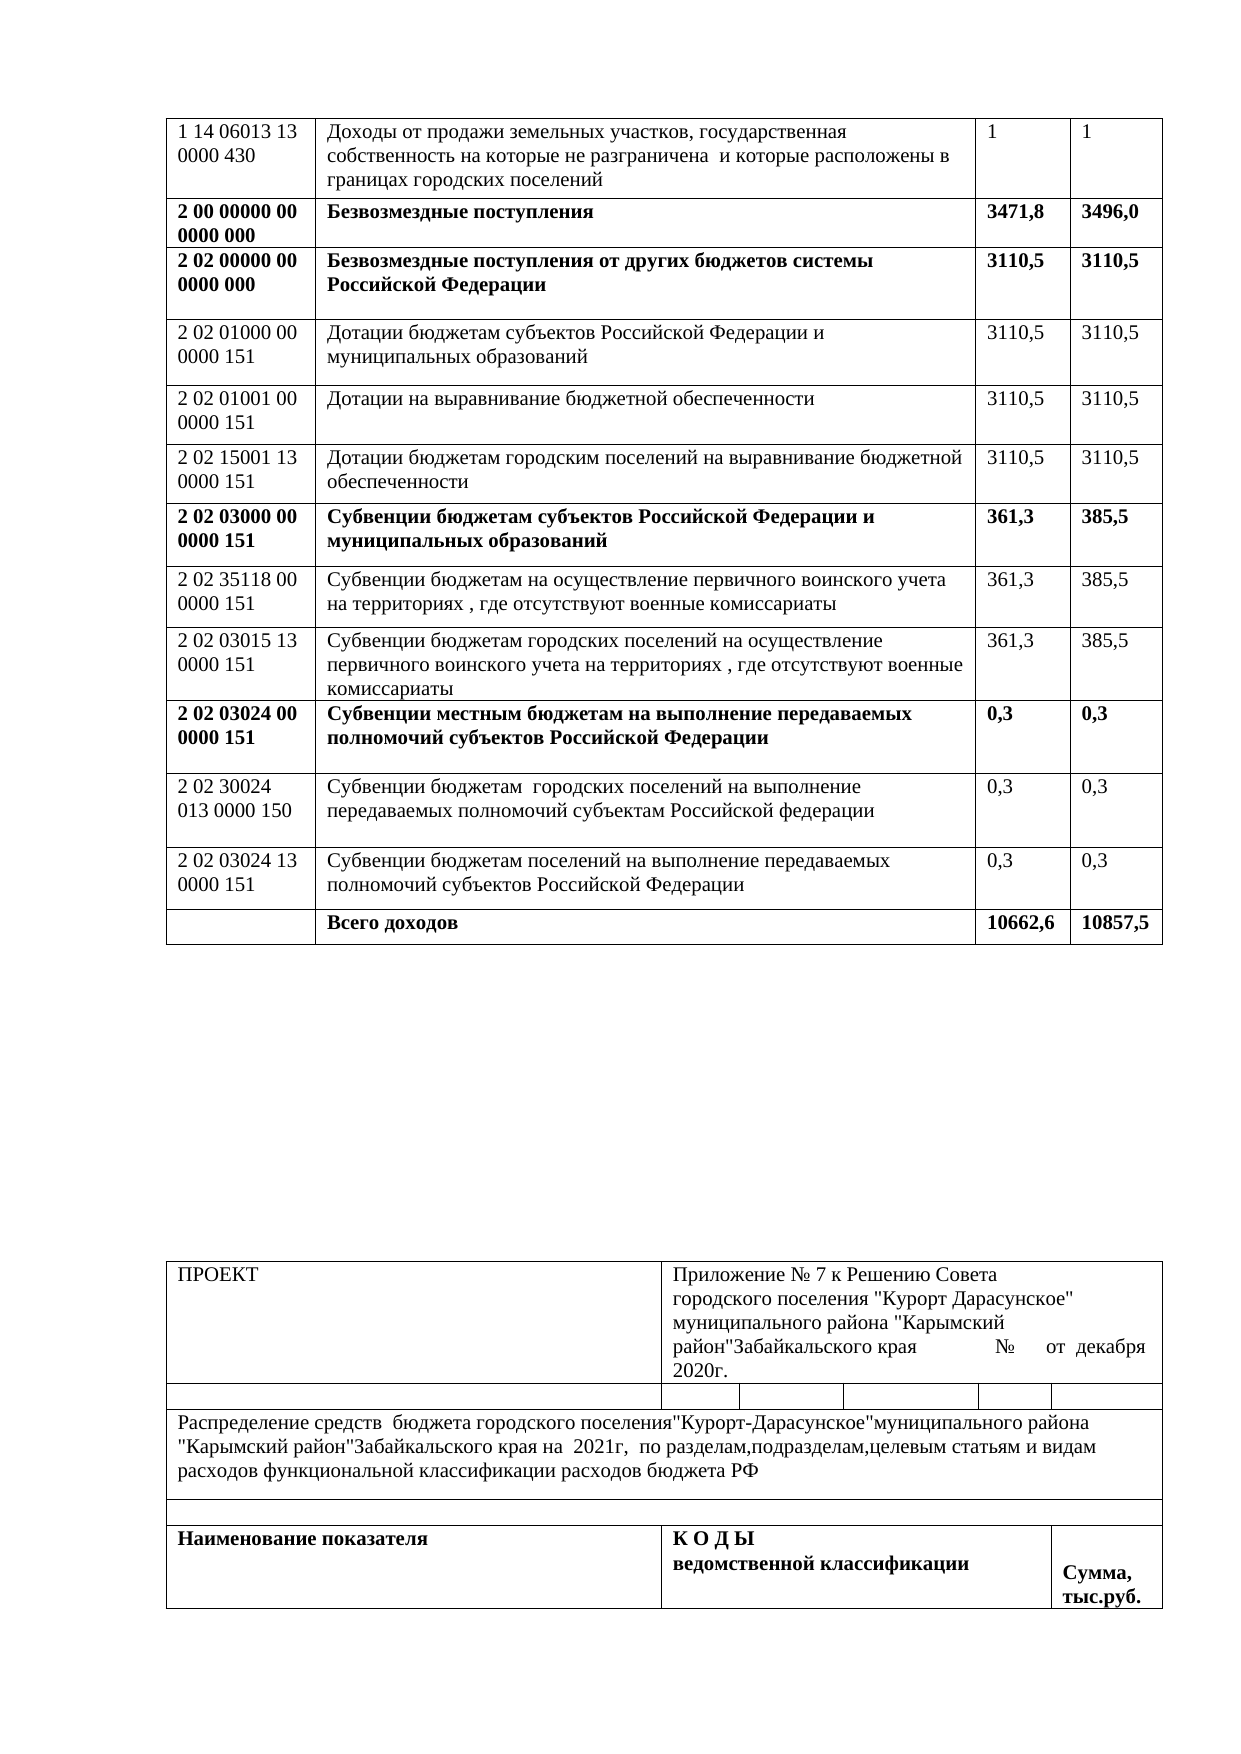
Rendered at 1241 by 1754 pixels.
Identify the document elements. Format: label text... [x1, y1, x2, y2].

table_cell 0,3 [976, 701, 1070, 773]
table_header ПРОЕКТ [167, 1262, 661, 1382]
table_cell 361,3 [976, 567, 1070, 627]
table_cell 2 02 01001 00 0000 151 [167, 386, 315, 444]
table_cell [1052, 1384, 1162, 1409]
table_cell 2 02 03000 00 0000 151 [167, 504, 315, 566]
table_cell Субвенции бюджетам городских поселений на выполнение передаваемых полномочий субъектам Российской федерации [316, 774, 975, 847]
table_cell Распределение средств бюджета городского поселения"Курорт-Дарасунское"муниципального района "Карымский район"Забайкальского края на 2021г, по разделам,подразделам,целевым статьям и видам расходов функциональной классификации расходов бюджета РФ [167, 1410, 1162, 1499]
table_cell 2 02 35118 00 0000 151 [167, 567, 315, 627]
table_cell 3110,5 [976, 445, 1070, 503]
table_cell [167, 1500, 1162, 1525]
table_cell 1 [976, 119, 1070, 198]
table_header Приложение № 7 к Решению Совета городского поселения "Курорт Дарасунское" муниципального района "Карымский район"Забайкальского края № от декабря 2020г. [662, 1262, 1162, 1382]
table_cell [662, 1384, 739, 1409]
table_cell 3110,5 [1071, 248, 1162, 319]
table_cell 3471,8 [976, 199, 1070, 247]
table_cell Субвенции местным бюджетам на выполнение передаваемых полномочий субъектов Российской Федерации [316, 701, 975, 773]
table_cell 0,3 [976, 848, 1070, 909]
table_cell 0,3 [976, 774, 1070, 847]
table_cell Дотации бюджетам субъектов Российской Федерации и муниципальных образований [316, 320, 975, 384]
table_cell Дотации на выравнивание бюджетной обеспеченности [316, 386, 975, 444]
table_cell Сумма, тыс.руб. [1052, 1526, 1162, 1608]
table_cell [740, 1384, 843, 1409]
table_cell 0,3 [1071, 774, 1162, 847]
table_cell 385,5 [1071, 628, 1162, 700]
table_cell 10662,6 [976, 910, 1070, 944]
table_cell 3110,5 [1071, 320, 1162, 384]
table_cell 2 02 03015 13 0000 151 [167, 628, 315, 700]
table_cell [844, 1384, 978, 1409]
table_cell 1 [1071, 119, 1162, 198]
table_cell Наименование показателя [167, 1526, 661, 1608]
table_cell 385,5 [1071, 567, 1162, 627]
table_cell 0,3 [1071, 701, 1162, 773]
table_cell 2 02 00000 00 0000 000 [167, 248, 315, 319]
table_cell 3110,5 [1071, 445, 1162, 503]
table_cell 2 02 30024 013 0000 150 [167, 774, 315, 847]
table_cell 10857,5 [1071, 910, 1162, 944]
table_cell Безвозмездные поступления от других бюджетов системы Российской Федерации [316, 248, 975, 319]
table_cell 1 14 06013 13 0000 430 [167, 119, 315, 198]
table_cell 2 02 01000 00 0000 151 [167, 320, 315, 384]
table_cell К О Д Ы ведомственной классификации [662, 1526, 1051, 1608]
table_cell [167, 1384, 661, 1409]
table_cell Доходы от продажи земельных участков, государственная собственность на которые не разграничена и которые расположены в границах городских поселений [316, 119, 975, 198]
table_cell 3110,5 [976, 386, 1070, 444]
table_cell 3110,5 [976, 248, 1070, 319]
table_cell [167, 910, 315, 944]
table_cell Субвенции бюджетам городских поселений на осуществление первичного воинского учета на территориях , где отсутствуют военные комиссариаты [316, 628, 975, 700]
table_cell 361,3 [976, 504, 1070, 566]
table_cell 2 02 15001 13 0000 151 [167, 445, 315, 503]
table_cell 0,3 [1071, 848, 1162, 909]
table_cell 3110,5 [976, 320, 1070, 384]
table_cell Дотации бюджетам городским поселений на выравнивание бюджетной обеспеченности [316, 445, 975, 503]
table_cell 385,5 [1071, 504, 1162, 566]
table_cell Безвозмездные поступления [316, 199, 975, 247]
table_cell 2 02 03024 00 0000 151 [167, 701, 315, 773]
table_cell Субвенции бюджетам поселений на выполнение передаваемых полномочий субъектов Российской Федерации [316, 848, 975, 909]
table_cell [979, 1384, 1051, 1409]
table_cell Субвенции бюджетам на осуществление первичного воинского учета на территориях , где отсутствуют военные комиссариаты [316, 567, 975, 627]
table_cell 3496,0 [1071, 199, 1162, 247]
table_cell Субвенции бюджетам субъектов Российской Федерации и муниципальных образований [316, 504, 975, 566]
table_cell 361,3 [976, 628, 1070, 700]
table_cell 2 00 00000 00 0000 000 [167, 199, 315, 247]
table_cell 2 02 03024 13 0000 151 [167, 848, 315, 909]
table_cell 3110,5 [1071, 386, 1162, 444]
table_cell Всего доходов [316, 910, 975, 944]
